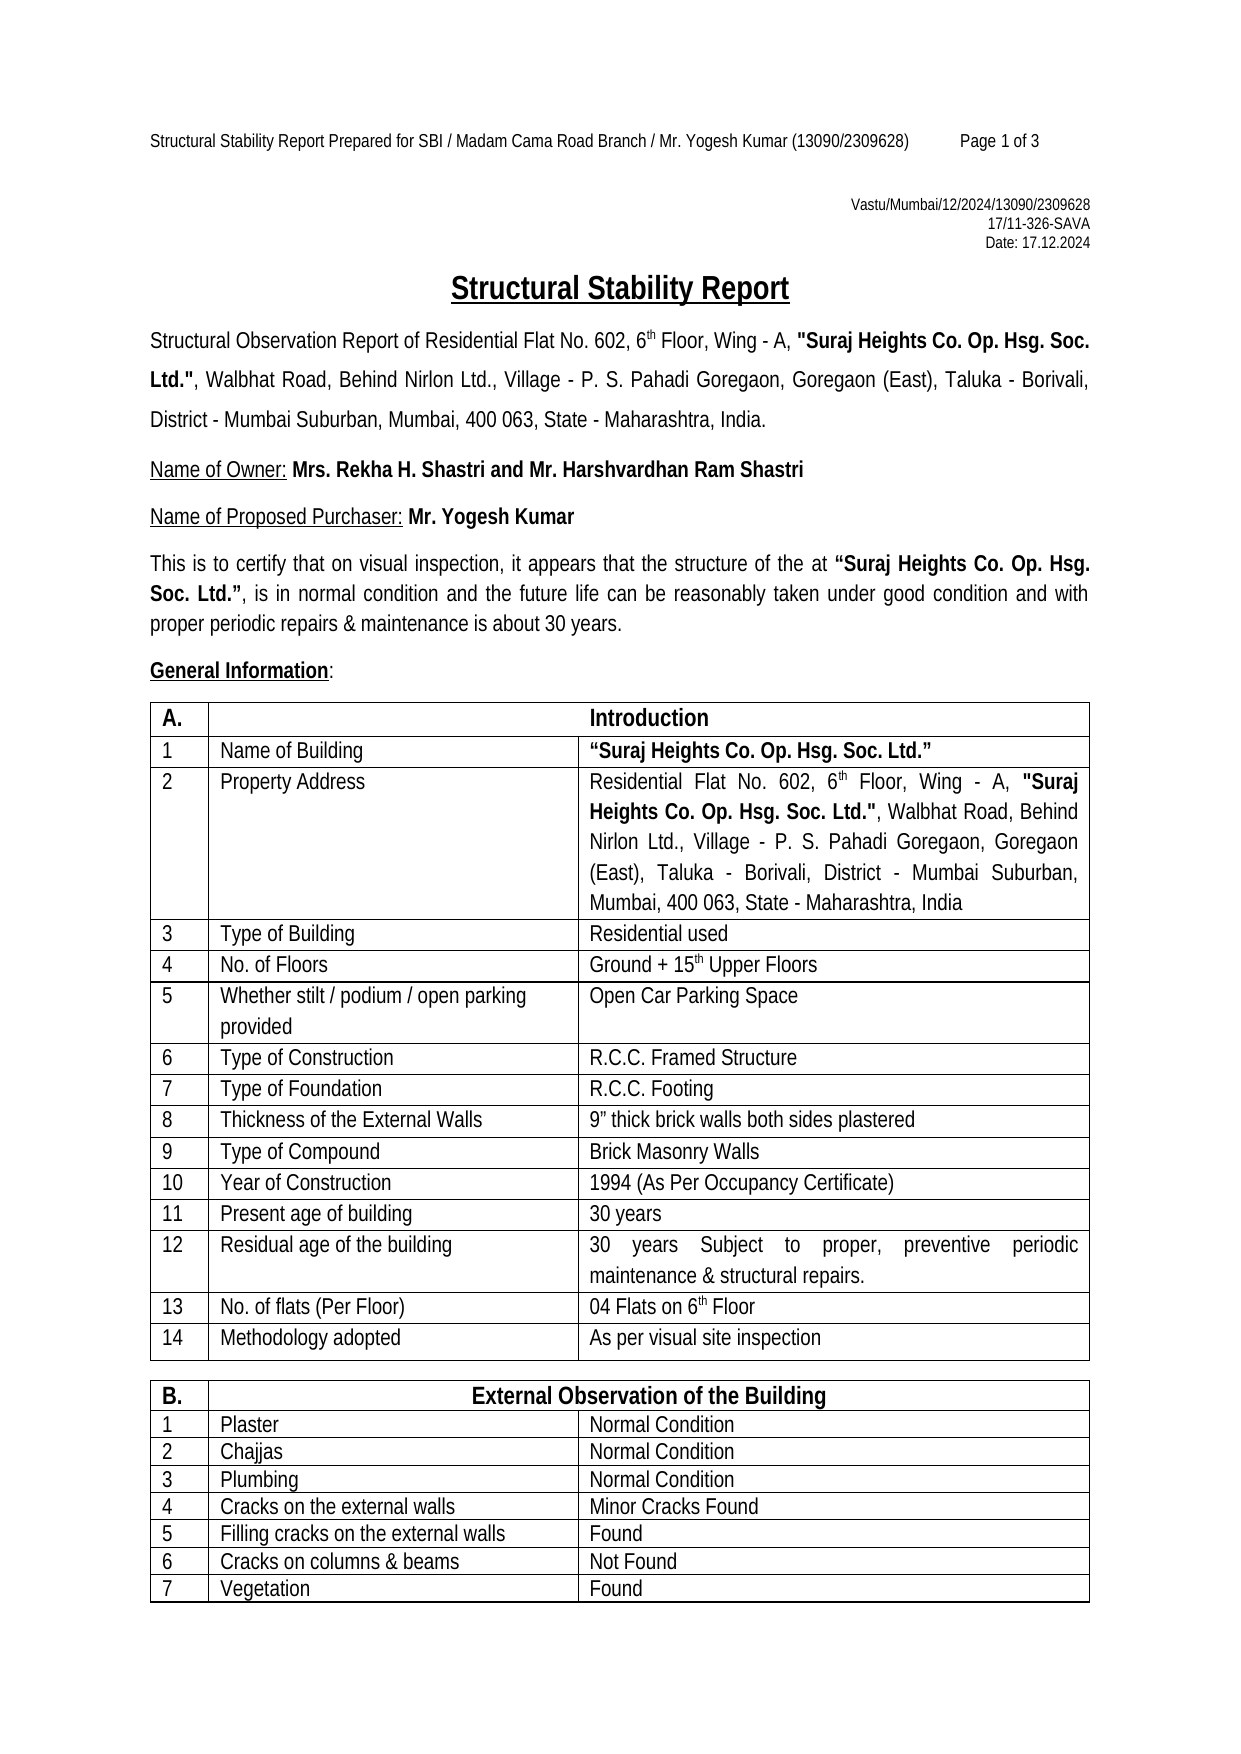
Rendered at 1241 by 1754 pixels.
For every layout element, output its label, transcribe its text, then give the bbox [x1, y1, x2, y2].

table_cell Type of Building [209, 920, 578, 950]
table_cell Found [579, 1520, 1089, 1547]
table_cell Cracks on the external walls [209, 1493, 578, 1519]
text Vastu/Mumbai/12/2024/13090/2309628 17/11-326-SAVA Date: 17.12.2024 [750, 194, 1090, 252]
table_cell Normal Condition [579, 1438, 1089, 1464]
table_header External Observation of the Building [209, 1381, 1089, 1410]
table_cell 3 [151, 1466, 208, 1492]
table_cell Normal Condition [579, 1466, 1089, 1492]
text General Information: [150, 657, 1090, 683]
table_cell As per visual site inspection [579, 1324, 1089, 1360]
table_cell 30 years Subject to proper, preventive periodic maintenance & structural repairs. [579, 1231, 1089, 1292]
table_cell 1 [151, 737, 208, 767]
table_cell 7 [151, 1575, 208, 1601]
table_cell 8 [151, 1106, 208, 1137]
table_cell R.C.C. Framed Structure [579, 1044, 1089, 1074]
table_cell Methodology adopted [209, 1324, 578, 1360]
table_cell Whether stilt / podium / open parking provided [209, 983, 578, 1043]
table_cell 1 [151, 1411, 208, 1437]
table_cell Not Found [579, 1548, 1089, 1574]
table_cell Type of Construction [209, 1044, 578, 1074]
table_cell Residential used [579, 920, 1089, 950]
table_cell Name of Building [209, 737, 578, 767]
table_cell No. of flats (Per Floor) [209, 1293, 578, 1323]
table_cell Property Address [209, 768, 578, 919]
table_cell R.C.C. Footing [579, 1075, 1089, 1105]
table_cell Cracks on columns & beams [209, 1548, 578, 1574]
table_cell 13 [151, 1293, 208, 1323]
table_cell 7 [151, 1075, 208, 1105]
table_cell 1994 (As Per Occupancy Certificate) [579, 1169, 1089, 1199]
text Name of Proposed Purchaser: Mr. Yogesh Kumar [150, 503, 1090, 529]
table_cell 30 years [579, 1200, 1089, 1230]
table_cell 11 [151, 1200, 208, 1230]
table_cell Residual age of the building [209, 1231, 578, 1292]
table_cell 2 [151, 1438, 208, 1464]
table_cell Minor Cracks Found [579, 1493, 1089, 1519]
table_cell Thickness of the External Walls [209, 1106, 578, 1137]
table_cell Ground + 15th Upper Floors [579, 951, 1089, 981]
table_cell 9” thick brick walls both sides plastered [579, 1106, 1089, 1137]
table_cell Chajjas [209, 1438, 578, 1464]
table_cell 5 [151, 1520, 208, 1547]
table_cell 2 [151, 768, 208, 919]
table_cell Open Car Parking Space [579, 983, 1089, 1043]
table_cell Plumbing [209, 1466, 578, 1492]
table_cell 10 [151, 1169, 208, 1199]
table_cell 6 [151, 1548, 208, 1574]
table_cell 6 [151, 1044, 208, 1074]
table_header A. [151, 703, 208, 736]
text Name of Owner: Mrs. Rekha H. Shastri and Mr. Harshvardhan Ram Shastri [150, 456, 1090, 482]
table_cell Found [579, 1575, 1089, 1601]
table_cell Residential Flat No. 602, 6th Floor, Wing - A, "Suraj Heights Co. Op. Hsg. Soc. Ltd.", Walbhat Road, Behind Nirlon Ltd., Village - P. S. Pahadi Goregaon, Goregaon (East), Taluka - Borivali, District - Mumbai Suburban, Mumbai, 400 063, State - Maharashtra, India [579, 768, 1089, 919]
table_cell Plaster [209, 1411, 578, 1437]
table_cell “Suraj Heights Co. Op. Hsg. Soc. Ltd.” [579, 737, 1089, 767]
table_header Introduction [209, 703, 1089, 736]
table_header B. [151, 1381, 208, 1410]
text Structural Stability Report [150, 269, 1090, 307]
table_cell 4 [151, 951, 208, 981]
table_cell Filling cracks on the external walls [209, 1520, 578, 1547]
table_cell 04 Flats on 6th Floor [579, 1293, 1089, 1323]
text This is to certify that on visual inspection, it appears that the structure of the at “Suraj Heights Co. Op. Hsg. Soc. Ltd.”, is in normal condition and the future life can be reasonably taken under good condition and with proper periodic repairs & maintenance is about 30 years. [150, 550, 1090, 636]
table_cell 3 [151, 920, 208, 950]
table_cell Normal Condition [579, 1411, 1089, 1437]
table_cell No. of Floors [209, 951, 578, 981]
table_cell Present age of building [209, 1200, 578, 1230]
table_cell Vegetation [209, 1575, 578, 1601]
table_cell 4 [151, 1493, 208, 1519]
text Structural Observation Report of Residential Flat No. 602, 6th Floor, Wing - A, "Suraj Heights Co. Op. Hsg. Soc. Ltd.", Walbhat Road, Behind Nirlon Ltd., Village - P. S. Pahadi Goregaon, Goregaon (East), Taluka - Borivali, District - Mumbai Suburban, Mumbai, 400 063, State - Maharashtra, India. [150, 327, 1090, 432]
table_cell 5 [151, 983, 208, 1043]
table_cell Year of Construction [209, 1169, 578, 1199]
table_cell Type of Foundation [209, 1075, 578, 1105]
table_cell 12 [151, 1231, 208, 1292]
table_cell Type of Compound [209, 1138, 578, 1168]
table_cell Brick Masonry Walls [579, 1138, 1089, 1168]
table_cell 14 [151, 1324, 208, 1360]
table_cell 9 [151, 1138, 208, 1168]
